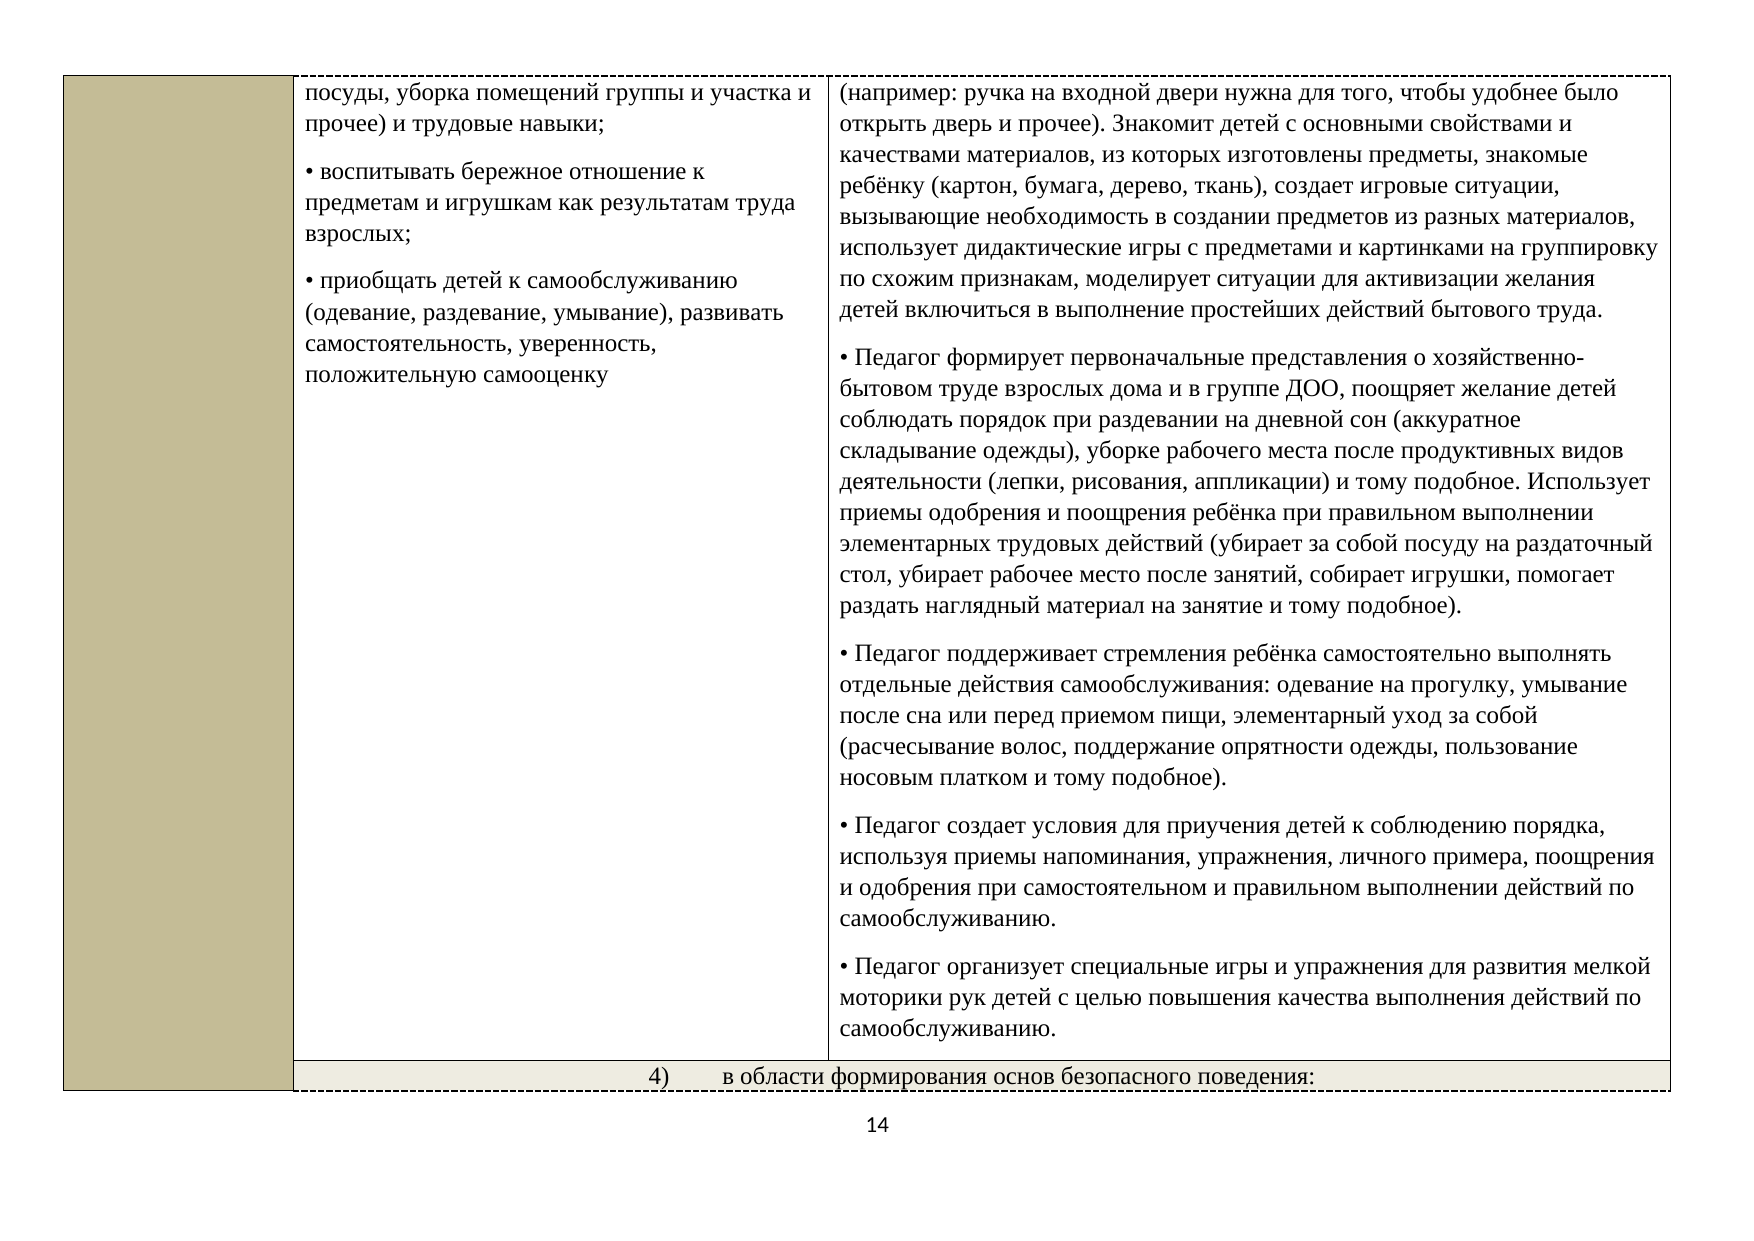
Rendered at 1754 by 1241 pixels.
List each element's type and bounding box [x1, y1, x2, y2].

table_cell [294, 75, 828, 1060]
table_cell [829, 75, 1670, 1060]
table_cell [294, 1061, 1670, 1090]
